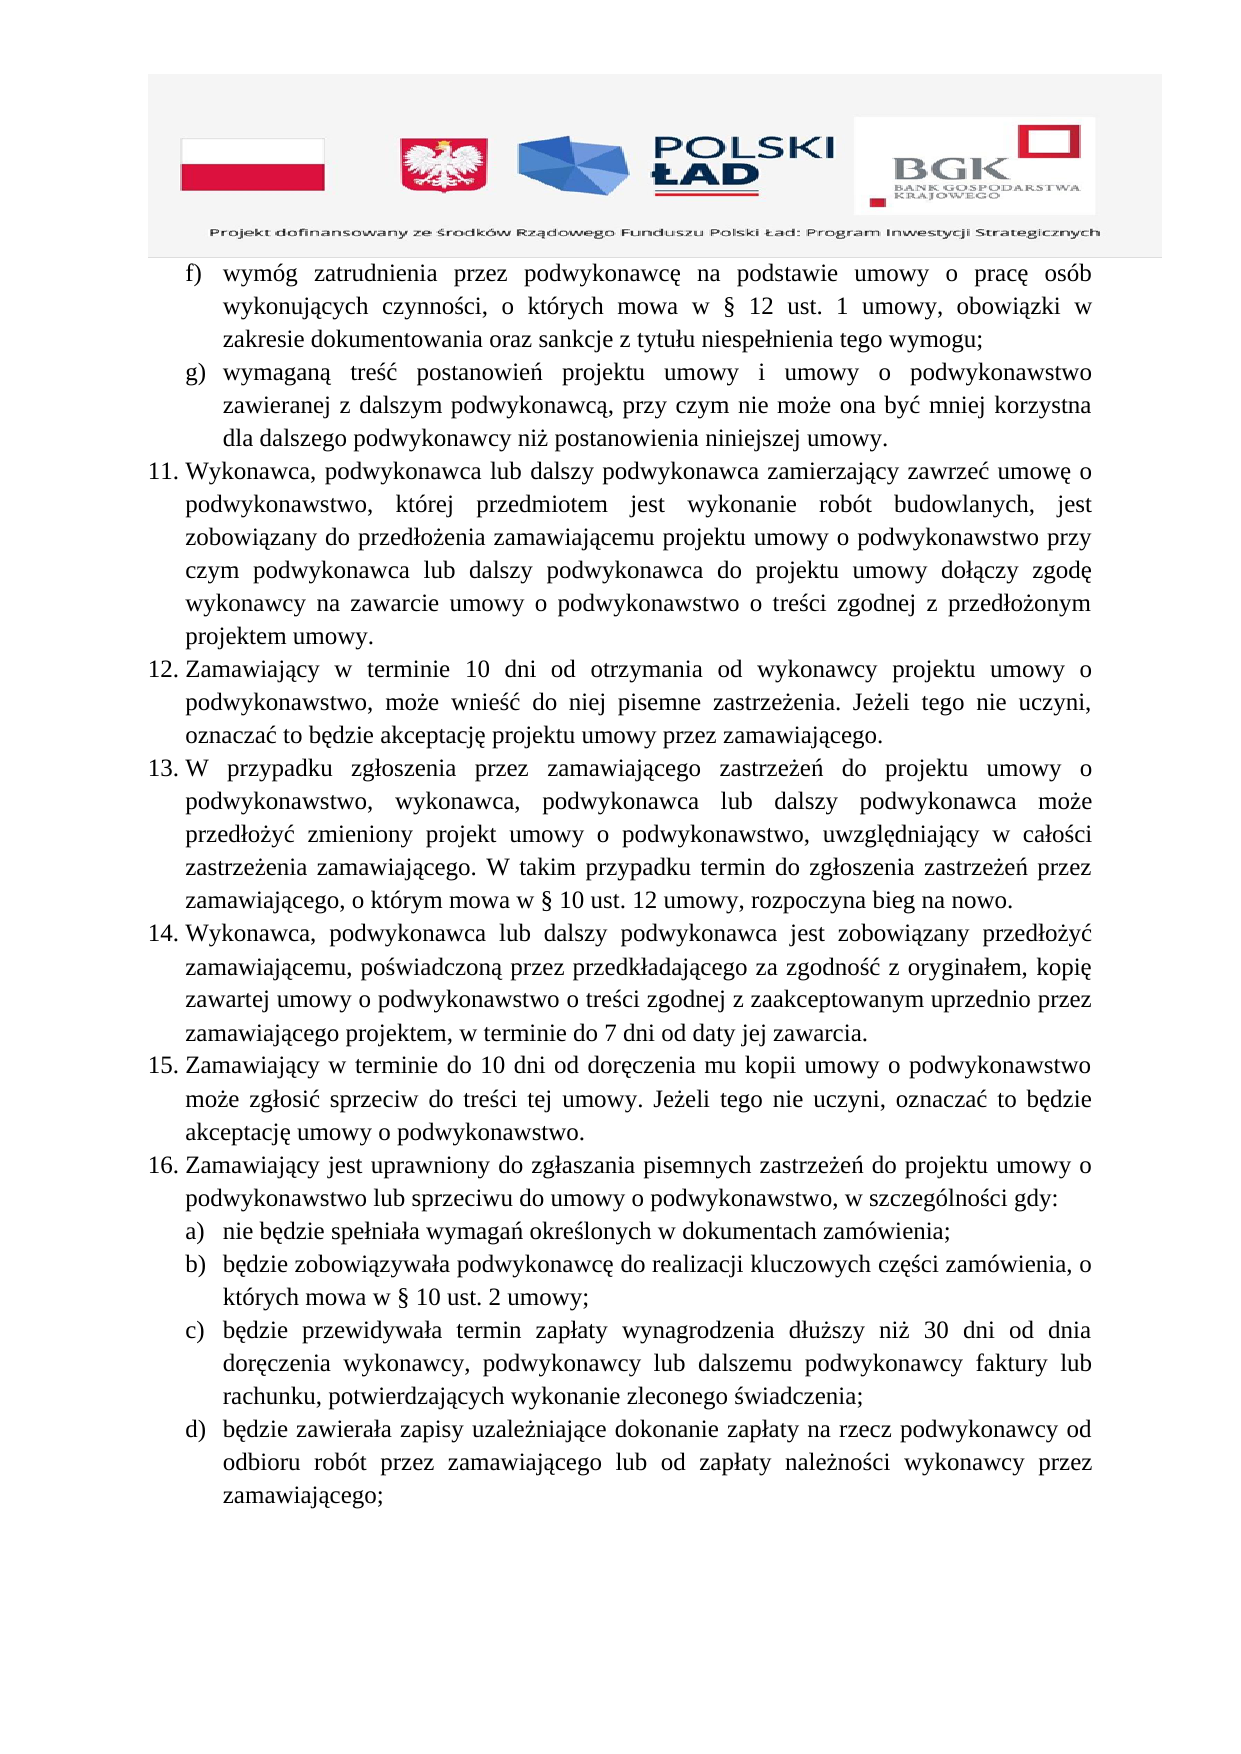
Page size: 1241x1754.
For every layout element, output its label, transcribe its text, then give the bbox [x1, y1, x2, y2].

list Zamawiający jest uprawniony do zgłaszania pisemnych zastrzeżeń do projektu umowy o podwykonawstwo lub sprzeciwu do umowy o podwykonawstwo, w szczególności gdy: [148, 1150, 1093, 1211]
list nie będzie spełniała wymagań określonych w dokumentach zamówienia; [185, 1216, 1093, 1244]
list będzie przewidywała termin zapłaty wynagrodzenia dłuższy niż 30 dni od dnia doręczenia wykonawcy, podwykonawcy lub dalszemu podwykonawcy faktury lub rachunku, potwierdzających wykonanie zleconego świadczenia; [185, 1315, 1093, 1409]
list Zamawiający w terminie 10 dni od otrzymania od wykonawcy projektu umowy o podwykonawstwo, może wnieść do niej pisemne zastrzeżenia. Jeżeli tego nie uczyni, oznaczać to będzie akceptację projektu umowy przez zamawiającego. [148, 654, 1093, 749]
list wymaganą treść postanowień projektu umowy i umowy o podwykonawstwo zawieranej z dalszym podwykonawcą, przy czym nie może ona być mniej korzystna dla dalszego podwykonawcy niż postanowienia niniejszej umowy. [185, 357, 1093, 452]
list Zamawiający w terminie do 10 dni od doręczenia mu kopii umowy o podwykonawstwo może zgłosić sprzeciw do treści tej umowy. Jeżeli tego nie uczyni, oznaczać to będzie akceptację umowy o podwykonawstwo. [148, 1051, 1093, 1145]
list Wykonawca, podwykonawca lub dalszy podwykonawca jest zobowiązany przedłożyć zamawiającemu, poświadczoną przez przedkładającego za zgodność z oryginałem, kopię zawartej umowy o podwykonawstwo o treści zgodnej z zaakceptowanym uprzednio przez zamawiającego projektem, w terminie do 7 dni od daty jej zawarcia. [148, 918, 1093, 1046]
list wymóg zatrudnienia przez podwykonawcę na podstawie umowy o pracę osób wykonujących czynności, o których mowa w § 12 ust. 1 umowy, obowiązki w zakresie dokumentowania oraz sankcje z tytułu niespełnienia tego wymogu; [185, 258, 1093, 353]
list będzie zawierała zapisy uzależniające dokonanie zapłaty na rzecz podwykonawcy od odbioru robót przez zamawiającego lub od zapłaty należności wykonawcy przez zamawiającego; [185, 1414, 1093, 1509]
list będzie zobowiązywała podwykonawcę do realizacji kluczowych części zamówienia, o których mowa w § 10 ust. 2 umowy; [185, 1249, 1093, 1311]
list W przypadku zgłoszenia przez zamawiającego zastrzeżeń do projektu umowy o podwykonawstwo, wykonawca, podwykonawca lub dalszy podwykonawca może przedłożyć zmieniony projekt umowy o podwykonawstwo, uwzględniający w całości zastrzeżenia zamawiającego. W takim przypadku termin do zgłoszenia zastrzeżeń przez zamawiającego, o którym mowa w § 10 ust. 12 umowy, rozpoczyna bieg na nowo. [148, 753, 1093, 914]
list Wykonawca, podwykonawca lub dalszy podwykonawca zamierzający zawrzeć umowę o podwykonawstwo, której przedmiotem jest wykonanie robót budowlanych, jest zobowiązany do przedłożenia zamawiającemu projektu umowy o podwykonawstwo przy czym podwykonawca lub dalszy podwykonawca do projektu umowy dołączy zgodę wykonawcy na zawarcie umowy o podwykonawstwo o treści zgodnej z przedłożonym projektem umowy. [148, 456, 1093, 650]
